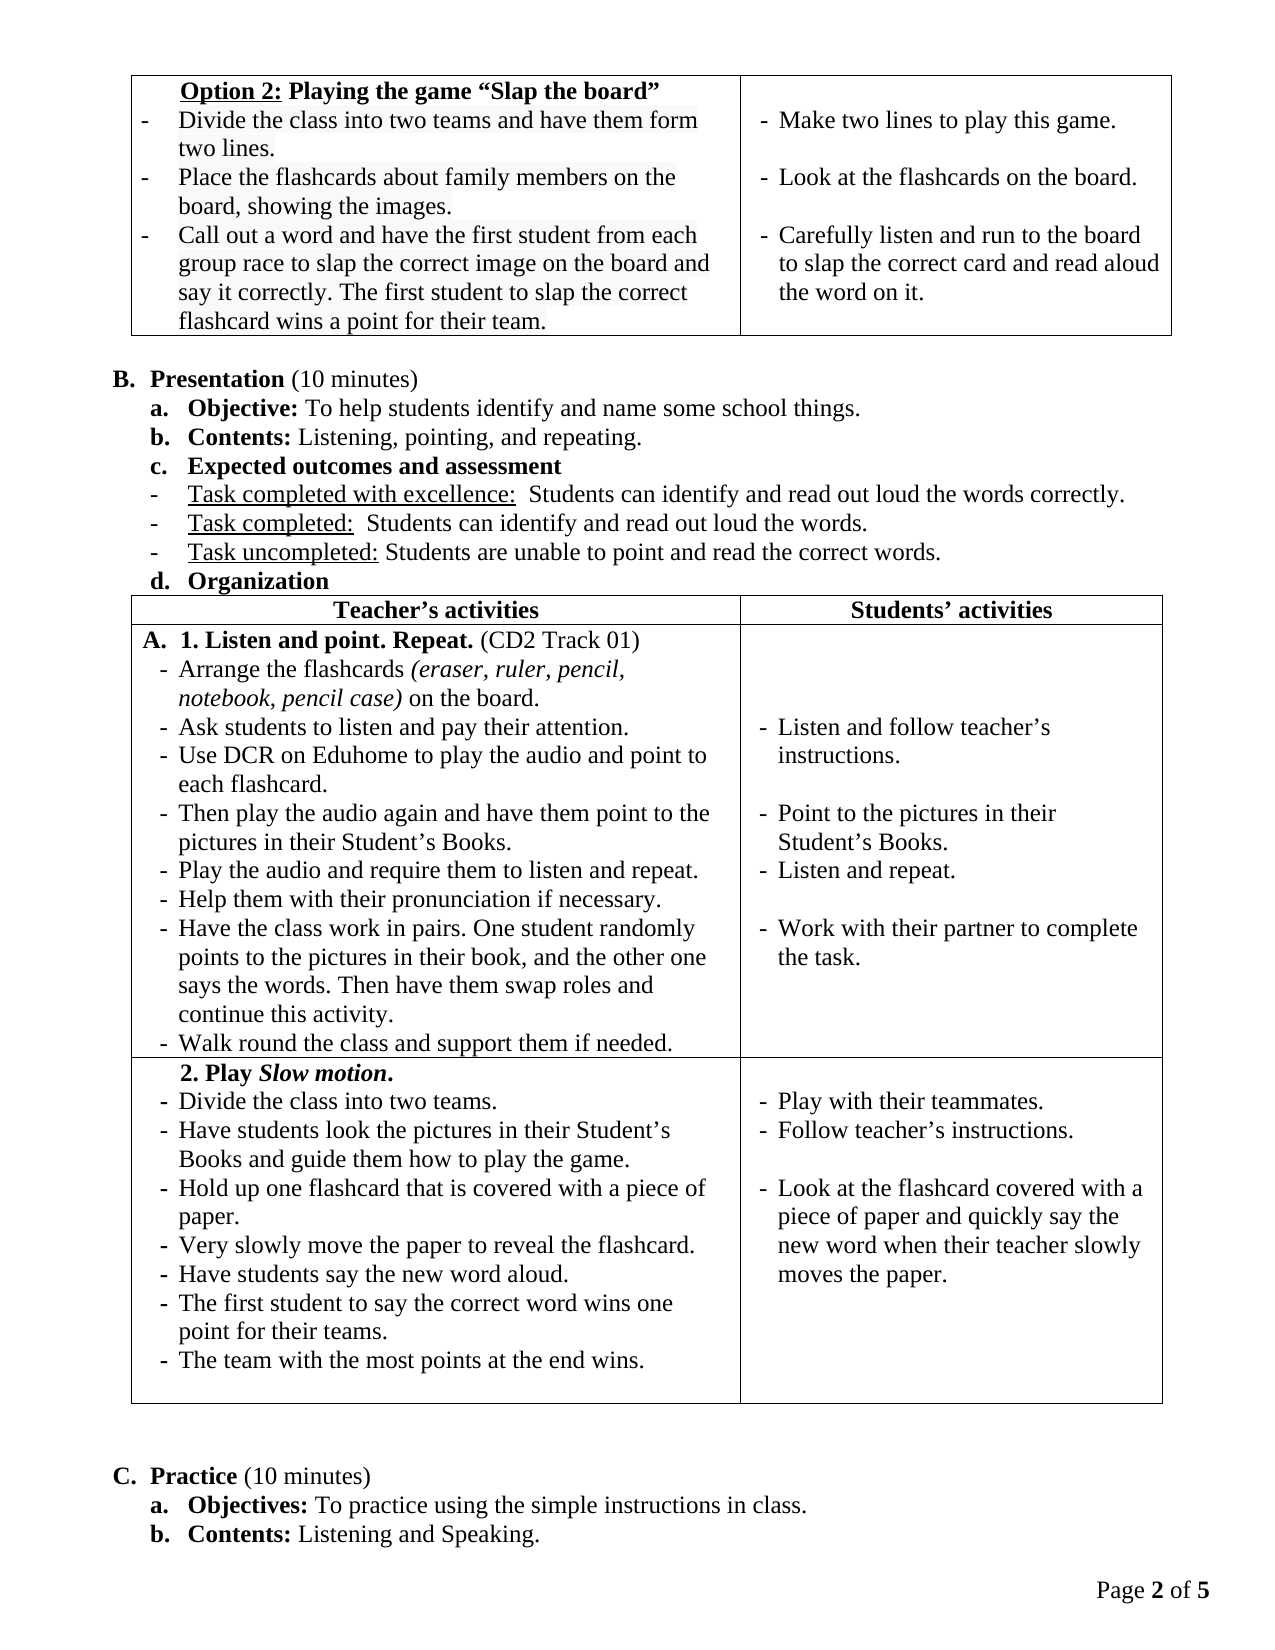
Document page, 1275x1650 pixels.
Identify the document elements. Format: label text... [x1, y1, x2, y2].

list Practice (10 minutes) [112, 1461, 1209, 1490]
list Task completed with excellence: Students can identify and read out loud the words correctly. [150, 479, 1209, 508]
table_cell Play with their teammates. Follow teacher’s instructions. Look at the flashcard covered with a piece of paper and quickly say the new word when their teacher slowly moves the paper. [741, 1058, 1162, 1403]
table_cell Listen and follow teacher’s instructions. Point to the pictures in their Student’s Books. Listen and repeat. Work with their partner to complete the task. [741, 625, 1162, 1057]
table_cell 1. Listen and point. Repeat. (CD2 Track 01) Arrange the flashcards (eraser, ruler, pencil, notebook, pencil case) on the board. Ask students to listen and pay their attention. Use DCR on Eduhome to play the audio and point to each flashcard. Then play the audio again and have them point to the pictures in their Student’s Books. Play the audio and require them to listen and repeat. Help them with their pronunciation if necessary. Have the class work in pairs. One student randomly points to the pictures in their book, and the other one says the words. Then have them swap roles and continue this activity. Walk round the class and support them if needed. [132, 625, 740, 1057]
list Task completed: Students can identify and read out loud the words. [150, 508, 1209, 537]
list Contents: Listening, pointing, and repeating. [150, 422, 1209, 451]
table_header Teacher’s activities [132, 596, 740, 624]
list Objective: To help students identify and name some school things. [150, 393, 1209, 422]
table_cell Option 2: Playing the game “Slap the board” Divide the class into two teams and have them form two lines. Place the flashcards about family members on the board, showing the images. Call out a word and have the first student from each group race to slap the correct image on the board and say it correctly. The first student to slap the correct flashcard wins a point for their team. [132, 76, 740, 335]
list Task uncompleted: Students are unable to point and read the correct words. [150, 537, 1209, 566]
list Organization [150, 566, 1209, 594]
table_cell 2. Play Slow motion. Divide the class into two teams. Have students look the pictures in their Student’s Books and guide them how to play the game. Hold up one flashcard that is covered with a piece of paper. Very slowly move the paper to reveal the flashcard. Have students say the new word aloud. The first student to say the correct word wins one point for their teams. The team with the most points at the end wins. [132, 1058, 740, 1403]
list Objectives: To practice using the simple instructions in class. [150, 1490, 1209, 1519]
list Expected outcomes and assessment [150, 451, 1209, 479]
list Presentation (10 minutes) [112, 364, 1209, 393]
table_header Students’ activities [741, 596, 1162, 624]
table_cell Make two lines to play this game. Look at the flashcards on the board. Carefully listen and run to the board to slap the correct card and read aloud the word on it. [741, 76, 1171, 335]
list Contents: Listening and Speaking. [150, 1519, 1209, 1547]
